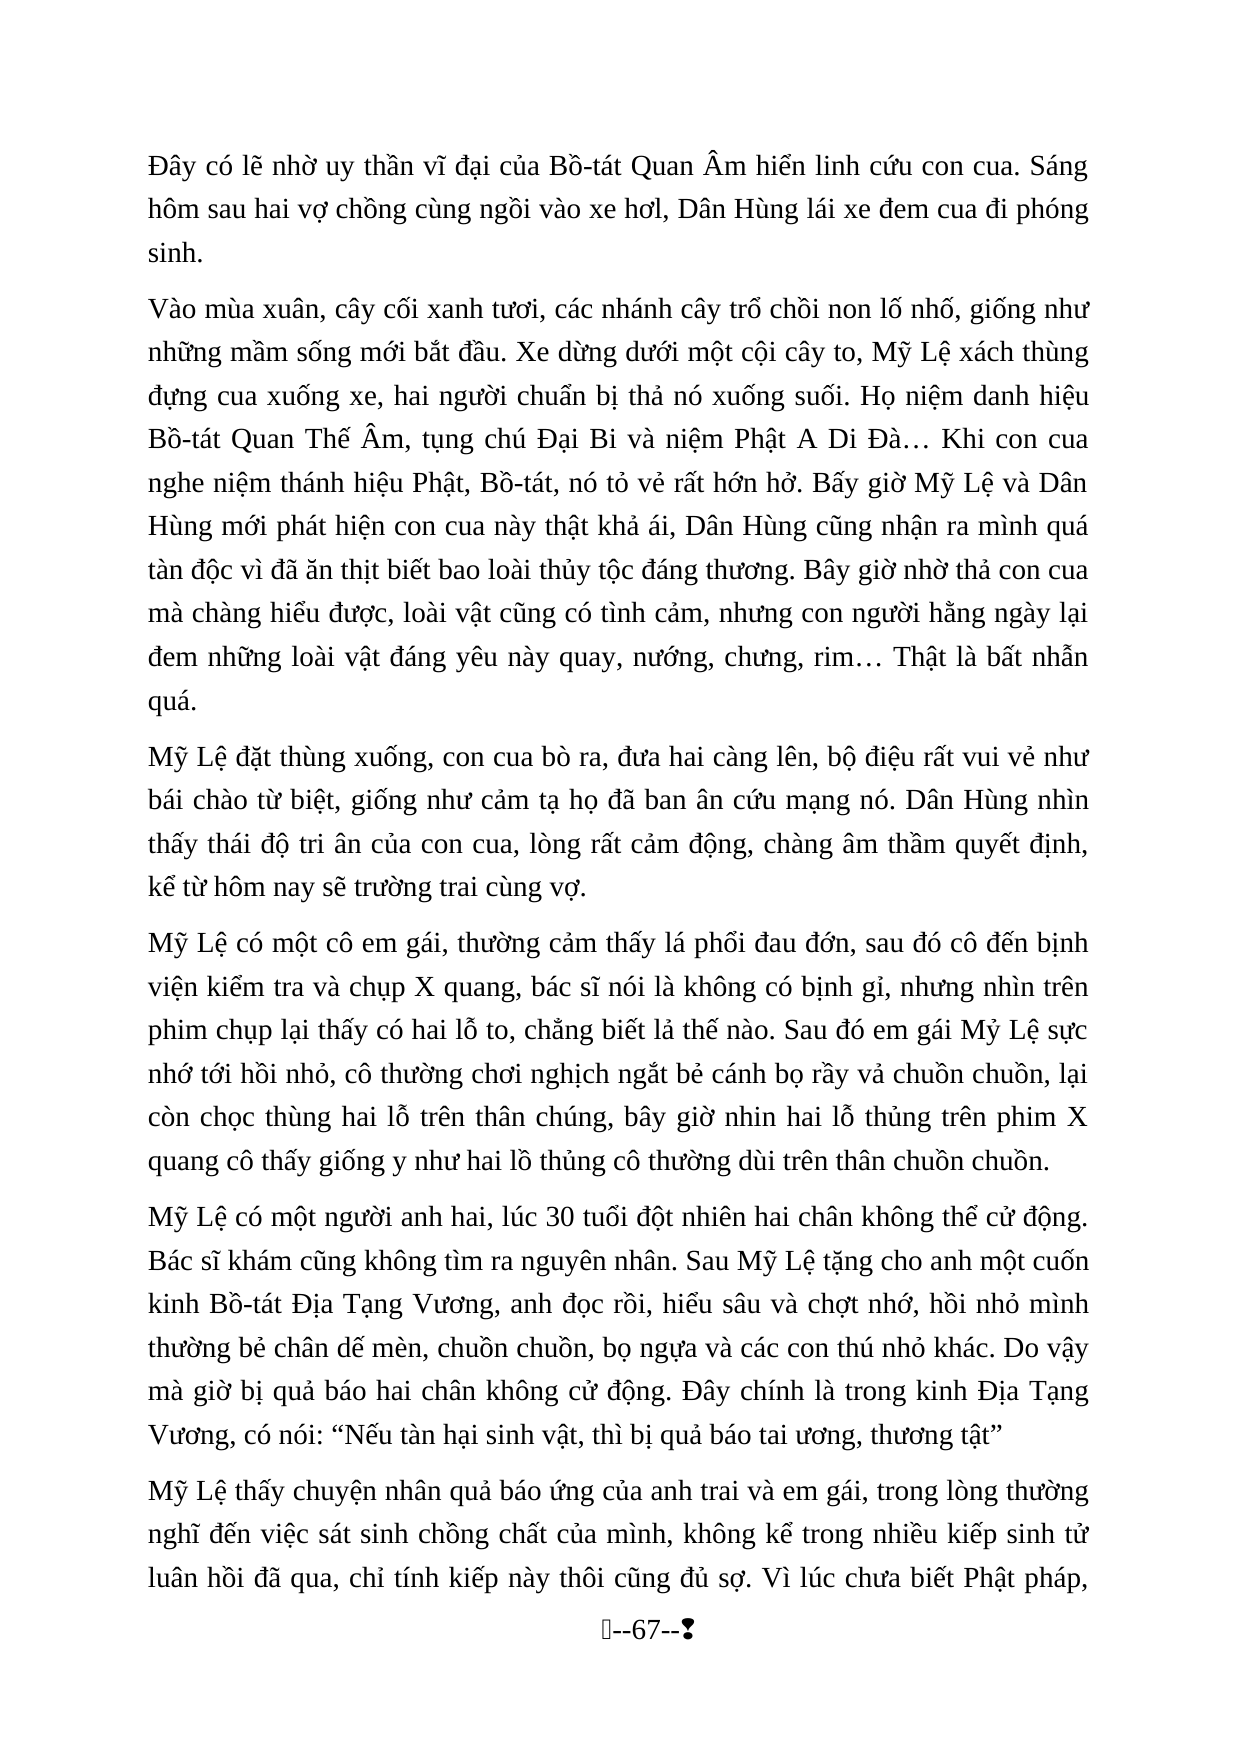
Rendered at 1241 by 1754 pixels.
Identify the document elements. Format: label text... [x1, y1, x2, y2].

text Mỹ Lệ đặt thùng xuống, con cua bò ra, đưa hai càng lên, bộ điệu rất vui vẻ như bái chào từ biệt, giống như cảm tạ họ đã ban ân cứu mạng nó. Dân Hùng nhìn thấy thái độ tri ân của con cua, lòng rất cảm động, chàng âm thầm quyết định, kể từ hôm nay sẽ trường trai cùng vợ. [148, 739, 1090, 903]
text Mỹ Lệ có một người anh hai, lúc 30 tuổi đột nhiên hai chân không thể cử động. Bác sĩ khám cũng không tìm ra nguyên nhân. Sau Mỹ Lệ tặng cho anh một cuốn kinh Bồ-tát Địa Tạng Vương, anh đọc rồi, hiểu sâu và chợt nhớ, hồi nhỏ mình thường bẻ chân dế mèn, chuồn chuồn, bọ ngựa và các con thú nhỏ khác. Do vậy mà giờ bị quả báo hai chân không cử động. Đây chính là trong kinh Địa Tạng Vương, có nói: “Nếu tàn hại sinh vật, thì bị quả báo tai ương, thương tật” [148, 1199, 1090, 1450]
text Mỹ Lệ có một cô em gái, thường cảm thấy lá phổi đau đớn, sau đó cô đến bịnh viện kiểm tra và chụp X quang, bác sĩ nói là không có bịnh gỉ, nhưng nhìn trên phim chụp lại thấy có hai lỗ to, chẳng biết lả thế nào. Sau đó em gái Mỷ Lệ sực nhớ tới hồi nhỏ, cô thường chơi nghịch ngắt bẻ cánh bọ rầy vả chuồn chuồn, lại còn chọc thùng hai lỗ trên thân chúng, bây giờ nhin hai lỗ thủng trên phim X quang cô thấy giống y như hai lồ thủng cô thường dùi trên thân chuồn chuồn. [148, 925, 1090, 1177]
text Vào mùa xuân, cây cối xanh tươi, các nhánh cây trổ chồi non lố nhố, giống như những mầm sống mới bắt đầu. Xe dừng dưới một cội cây to, Mỹ Lệ xách thùng đựng cua xuống xe, hai người chuẩn bị thả nó xuống suối. Họ niệm danh hiệu Bồ-tát Quan Thế Âm, tụng chú Đại Bi và niệm Phật A Di Đà… Khi con cua nghe niệm thánh hiệu Phật, Bồ-tát, nó tỏ vẻ rất hớn hở. Bấy giờ Mỹ Lệ và Dân Hùng mới phát hiện con cua này thật khả ái, Dân Hùng cũng nhận ra mình quá tàn độc vì đã ăn thịt biết bao loài thủy tộc đáng thương. Bây giờ nhờ thả con cua mà chàng hiểu được, loài vật cũng có tình cảm, nhưng con người hằng ngày lại đem những loài vật đáng yêu này quay, nướng, chưng, rim… Thật là bất nhẫn quá. [148, 291, 1090, 716]
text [148, 1473, 1090, 1593]
text Đây có lẽ nhờ uy thần vĩ đại của Bồ-tát Quan Âm hiển linh cứu con cua. Sáng hôm sau hai vợ chồng cùng ngồi vào xe hơl, Dân Hùng lái xe đem cua đi phóng sinh. [148, 148, 1090, 268]
